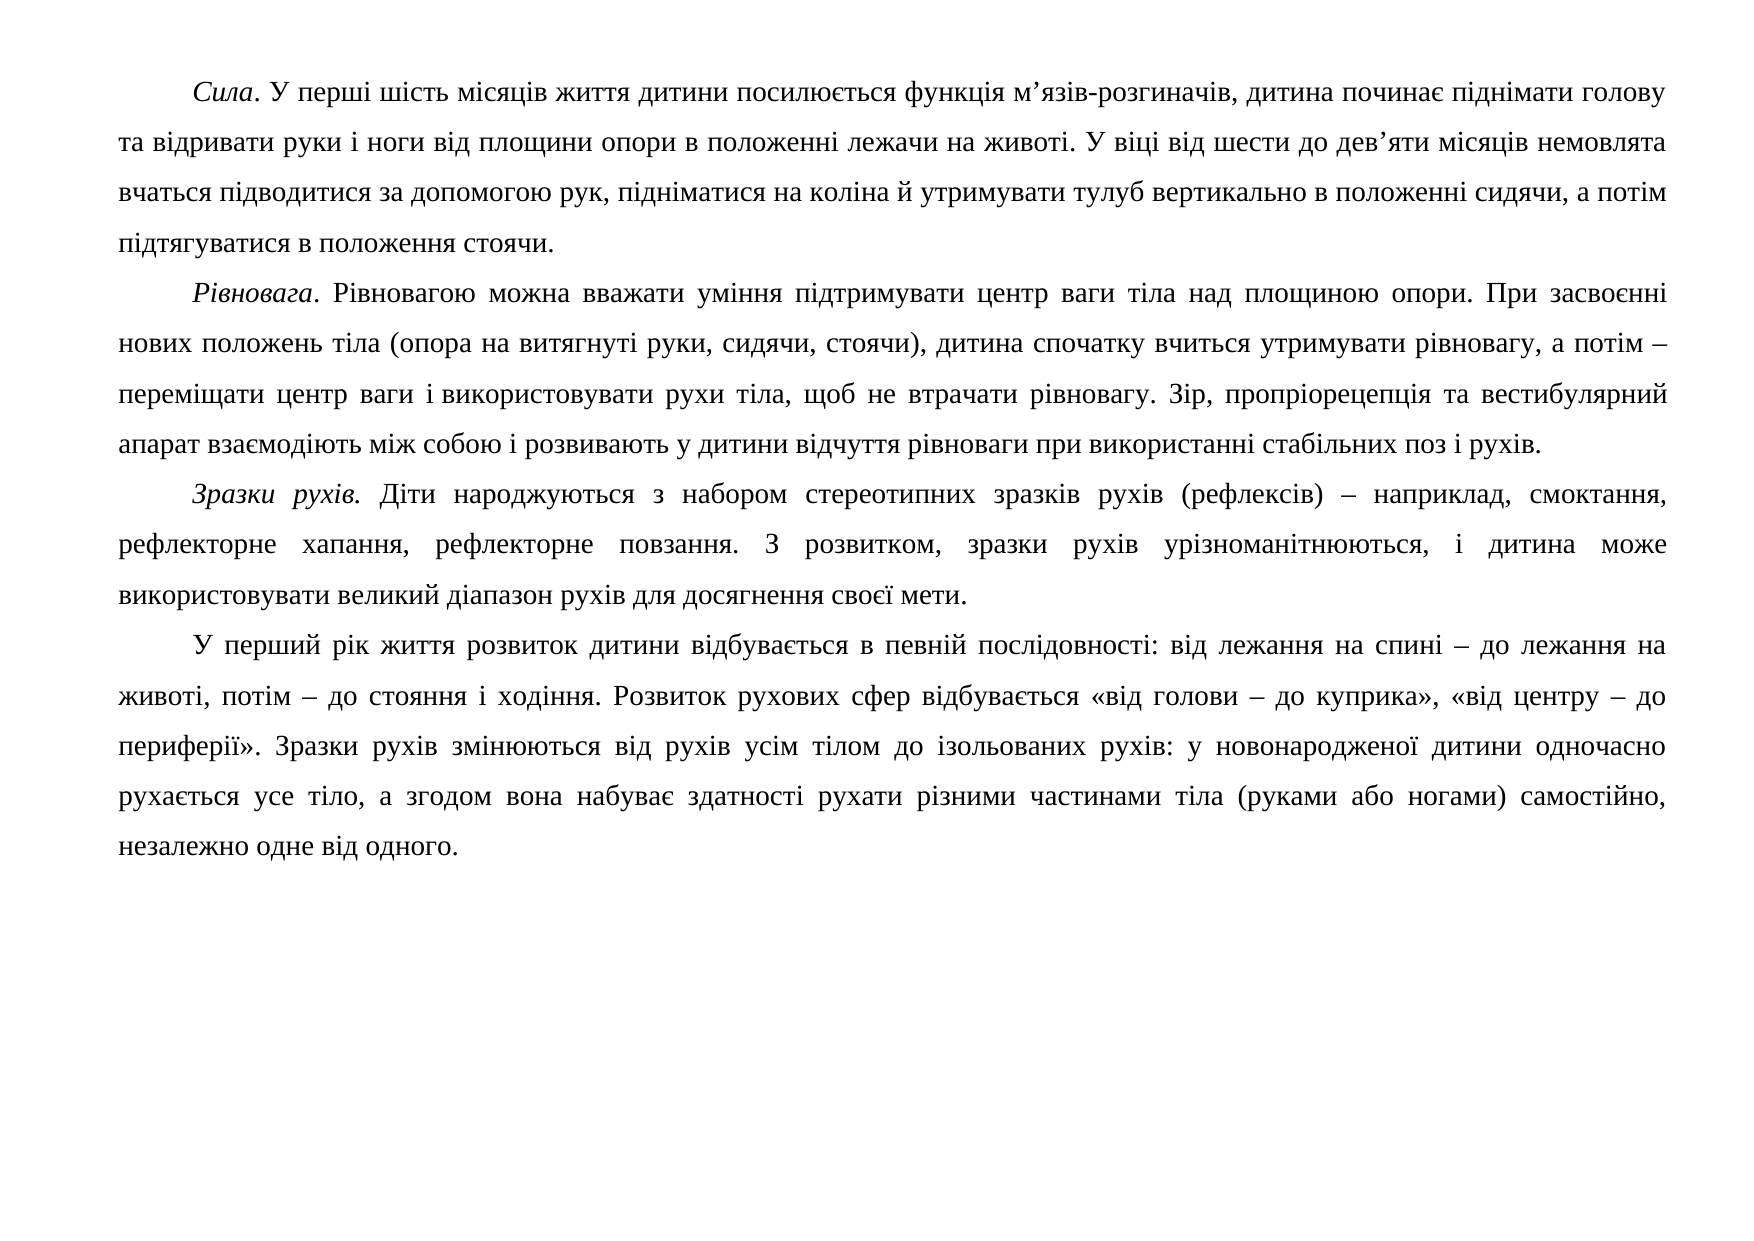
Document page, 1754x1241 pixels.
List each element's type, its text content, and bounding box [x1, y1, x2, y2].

text Зразки рухів. Діти народжуються з набором стереотипних зразків рухів (рефлексів) – наприклад, смоктання, рефлекторне хапання, рефлекторне повзання. З розвитком, зразки рухів урізноманітнюються, і дитина може використовувати великий діапазон рухів для досягнення своєї мети. [118, 476, 1668, 611]
text Рівновага. Рівновагою можна вважати уміння підтримувати центр ваги тіла над площиною опори. При засвоєнні нових положень тіла (опора на витягнуті руки, сидячи, стоячи), дитина спочатку вчиться утримувати рівновагу, а потім – переміщати центр ваги і використовувати рухи тіла, щоб не втрачати рівновагу. Зір, пропріорецепція та вестибулярний апарат взаємодіють між собою і розвивають у дитини відчуття рівноваги при використанні стабільних поз і рухів. [118, 275, 1668, 459]
text Сила. У перші шість місяців життя дитини посилюється функція м’язів-розгиначів, дитина починає піднімати голову та відривати руки і ноги від площини опори в положенні лежачи на животі. У віці від шести до дев’яти місяців немовлята вчаться підводитися за допомогою рук, підніматися на коліна й утримувати тулуб вертикально в положенні сидячи, а потім підтягуватися в положення стоячи. [118, 74, 1668, 258]
text У перший рік життя розвиток дитини відбувається в певній послідовності: від лежання на спині – до лежання на животі, потім – до стояння і ходіння. Розвиток рухових сфер відбувається «від голови – до куприка», «від центру – до периферії». Зразки рухів змінюються від рухів усім тілом до ізольованих рухів: у новонародженої дитини одночасно рухається усе тіло, а згодом вона набуває здатності рухати різними частинами тіла (руками або ногами) самостійно, незалежно одне від одного. [118, 627, 1668, 862]
